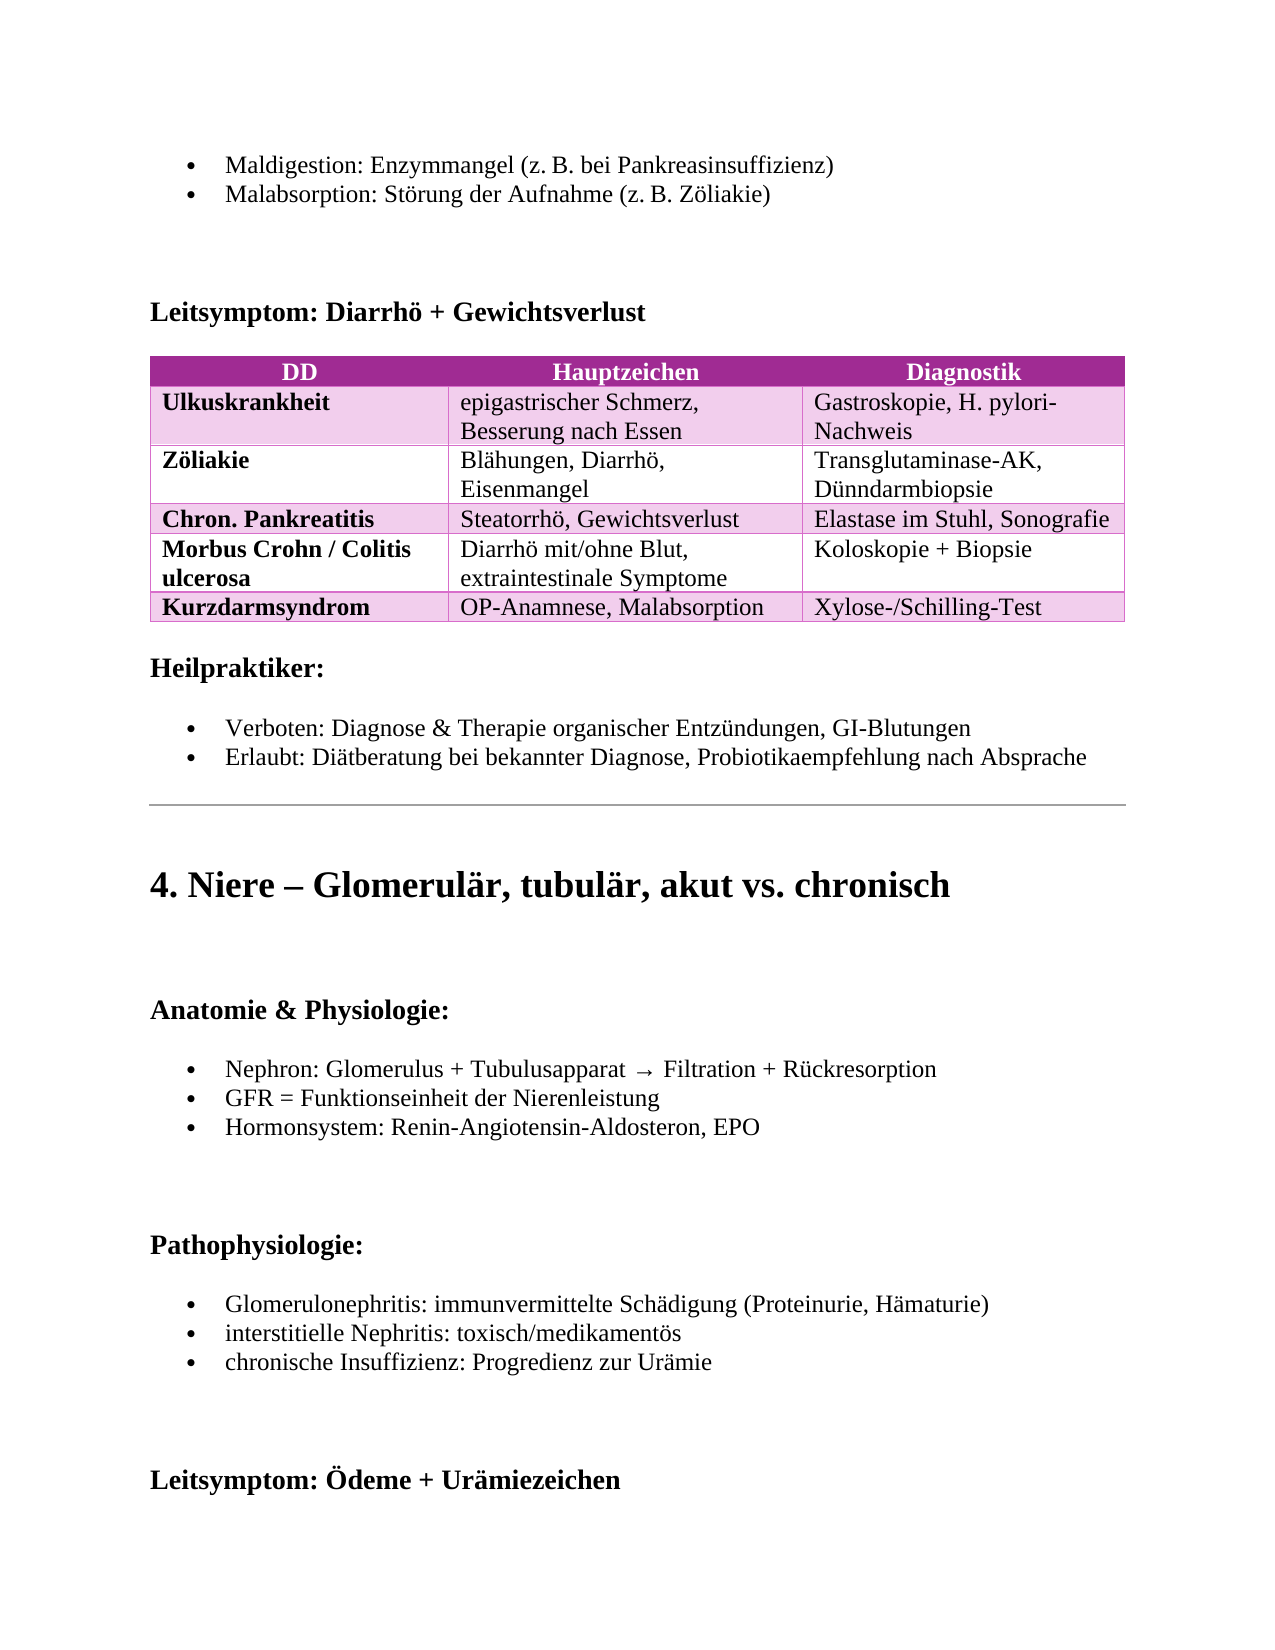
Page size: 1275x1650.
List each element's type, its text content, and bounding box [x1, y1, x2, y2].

text 4. Niere – Glomerulär, tubulär, akut vs. chronisch [150, 863, 1125, 906]
table_cell Kurzdarmsyndrom [151, 593, 448, 621]
text Pathophysiologie: [150, 1228, 1125, 1260]
list GFR = Funktionseinheit der Nierenleistung [187, 1083, 1125, 1112]
text Heilpraktiker: [150, 651, 1125, 684]
table_cell Morbus Crohn / Colitis ulcerosa [151, 534, 448, 591]
table_cell Blähungen, Diarrhö, Eisenmangel [449, 446, 802, 503]
table_cell Steatorrhö, Gewichtsverlust [449, 504, 802, 533]
table_cell OP-Anamnese, Malabsorption [449, 593, 802, 621]
list Malabsorption: Störung der Aufnahme (z. B. Zöliakie) [187, 179, 1125, 207]
table_header Diagnostik [803, 357, 1124, 386]
table_cell Xylose-/Schilling-Test [803, 593, 1124, 621]
table_header DD [151, 357, 448, 386]
table_cell Transglutaminase-AK, Dünndarmbiopsie [803, 446, 1124, 503]
table_header Hauptzeichen [449, 357, 802, 386]
table_cell epigastrischer Schmerz, Besserung nach Essen [449, 387, 802, 444]
text Anatomie & Physiologie: [150, 993, 1125, 1025]
list Maldigestion: Enzymmangel (z. B. bei Pankreasinsuffizienz) [187, 150, 1125, 179]
table_cell Zöliakie [151, 446, 448, 503]
table_cell Koloskopie + Biopsie [803, 534, 1124, 591]
table_cell Gastroskopie, H. pylori-Nachweis [803, 387, 1124, 444]
list chronische Insuffizienz: Progredienz zur Urämie [187, 1347, 1125, 1376]
list Verboten: Diagnose & Therapie organischer Entzündungen, GI-Blutungen [187, 713, 1125, 742]
text Leitsymptom: Diarrhö + Gewichtsverlust [150, 294, 1125, 327]
list Glomerulonephritis: immunvermittelte Schädigung (Proteinurie, Hämaturie) [187, 1289, 1125, 1318]
table_cell Elastase im Stuhl, Sonografie [803, 504, 1124, 533]
list interstitielle Nephritis: toxisch/medikamentös [187, 1318, 1125, 1347]
list Nephron: Glomerulus + Tubulusapparat → Filtration + Rückresorption [187, 1054, 1125, 1083]
text Leitsymptom: Ödeme + Urämiezeichen [150, 1463, 1125, 1495]
list Erlaubt: Diätberatung bei bekannter Diagnose, Probiotikaempfehlung nach Absprache [187, 742, 1125, 770]
table_cell Diarrhö mit/ohne Blut, extraintestinale Symptome [449, 534, 802, 591]
list Hormonsystem: Renin-Angiotensin-Aldosteron, EPO [187, 1112, 1125, 1141]
table_cell Ulkuskrankheit [151, 387, 448, 444]
table_cell Chron. Pankreatitis [151, 504, 448, 533]
